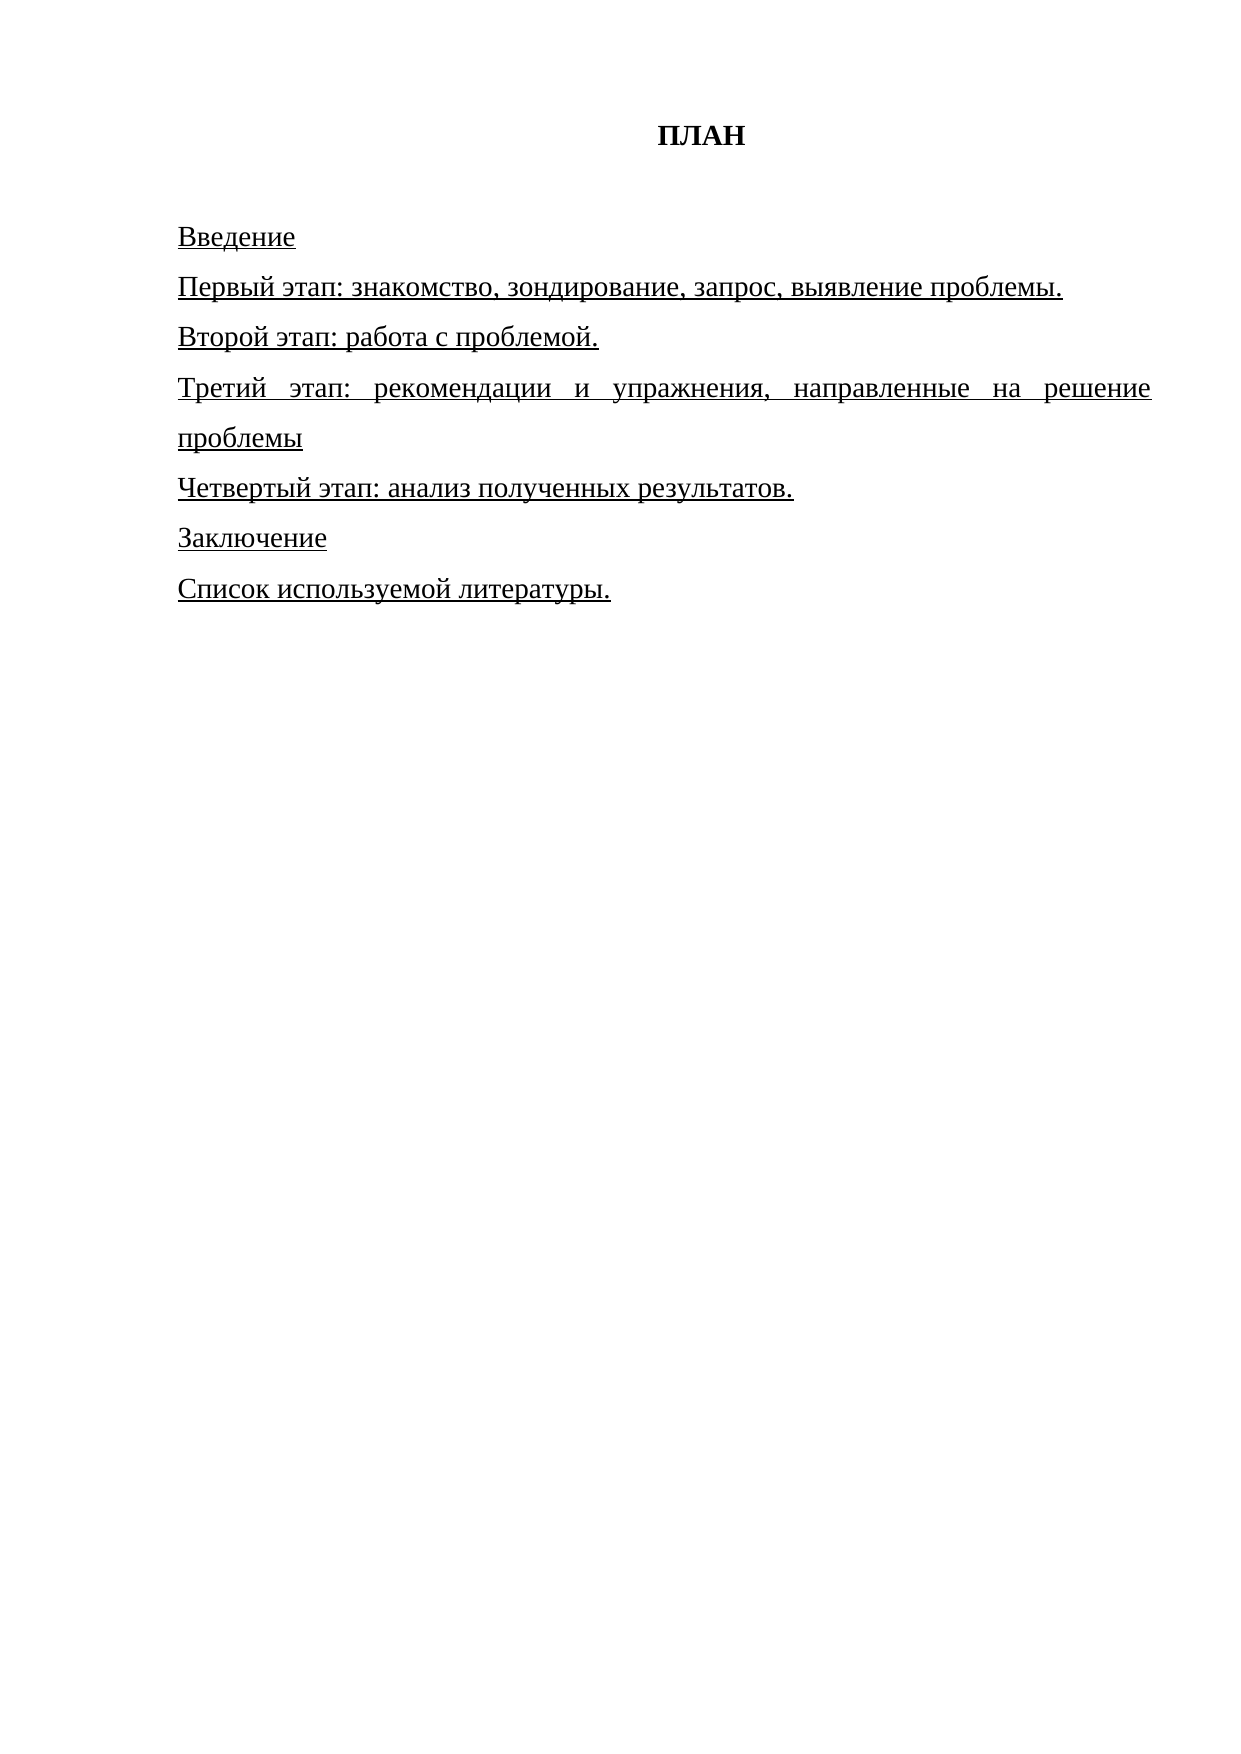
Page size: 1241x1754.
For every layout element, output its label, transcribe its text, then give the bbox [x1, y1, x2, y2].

text Четвертый этап: анализ полученных результатов. [177, 470, 1152, 504]
text ПЛАН [177, 118, 1152, 152]
text Список используемой литературы. [177, 571, 1152, 604]
text Третий этап: рекомендации и упражнения, направленные на решение проблемы [177, 400, 1152, 453]
text Третий этап: рекомендации и упражнения, направленные на решение проблемы [177, 370, 1152, 399]
text Первый этап: знакомство, зондирование, запрос, выявление проблемы. [177, 269, 1152, 303]
text Заключение [177, 521, 1152, 554]
text Введение [177, 219, 1152, 252]
text Второй этап: работа с проблемой. [177, 319, 1152, 353]
